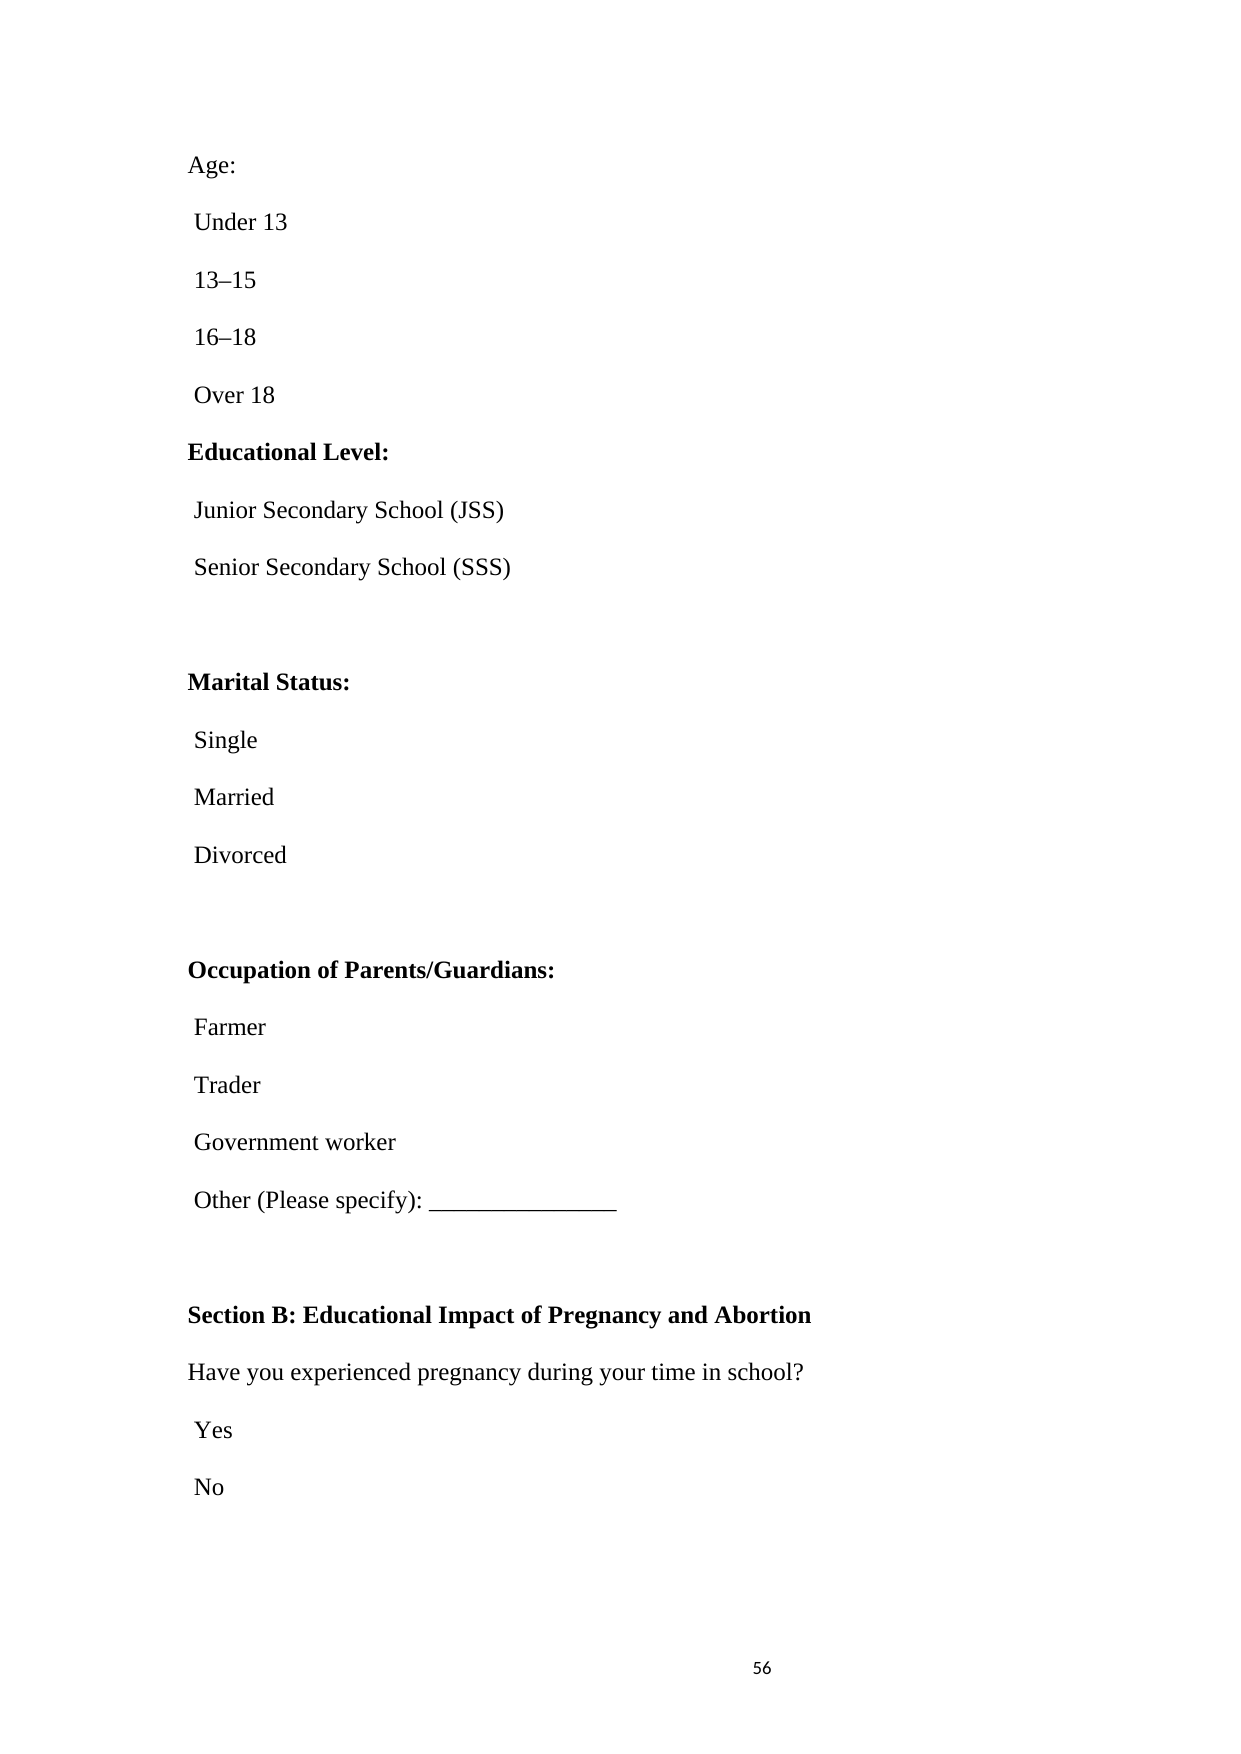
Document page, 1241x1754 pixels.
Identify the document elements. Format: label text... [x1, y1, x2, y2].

text Marital Status: [187, 667, 1053, 696]
text Senior Secondary School (SSS) [187, 552, 1053, 581]
text Yes [187, 1415, 1053, 1444]
text Age: [187, 150, 1053, 179]
text Section B: Educational Impact of Pregnancy and Abortion [187, 1300, 1053, 1329]
text Single [187, 725, 1053, 754]
text Married [187, 782, 1053, 811]
text Divorced [187, 840, 1053, 869]
text No [187, 1472, 1053, 1501]
text 16–18 [187, 322, 1053, 351]
text Under 13 [187, 207, 1053, 236]
text Occupation of Parents/Guardians: [187, 955, 1053, 984]
text Government worker [187, 1127, 1053, 1156]
text Other (Please specify): _______________ [187, 1185, 1053, 1214]
text Have you experienced pregnancy during your time in school? [187, 1357, 1053, 1386]
text Educational Level: [187, 437, 1053, 466]
text Farmer [187, 1012, 1053, 1041]
text Over 18 [187, 380, 1053, 409]
text Trader [187, 1070, 1053, 1099]
text 13–15 [187, 265, 1053, 294]
text Junior Secondary School (JSS) [187, 495, 1053, 524]
